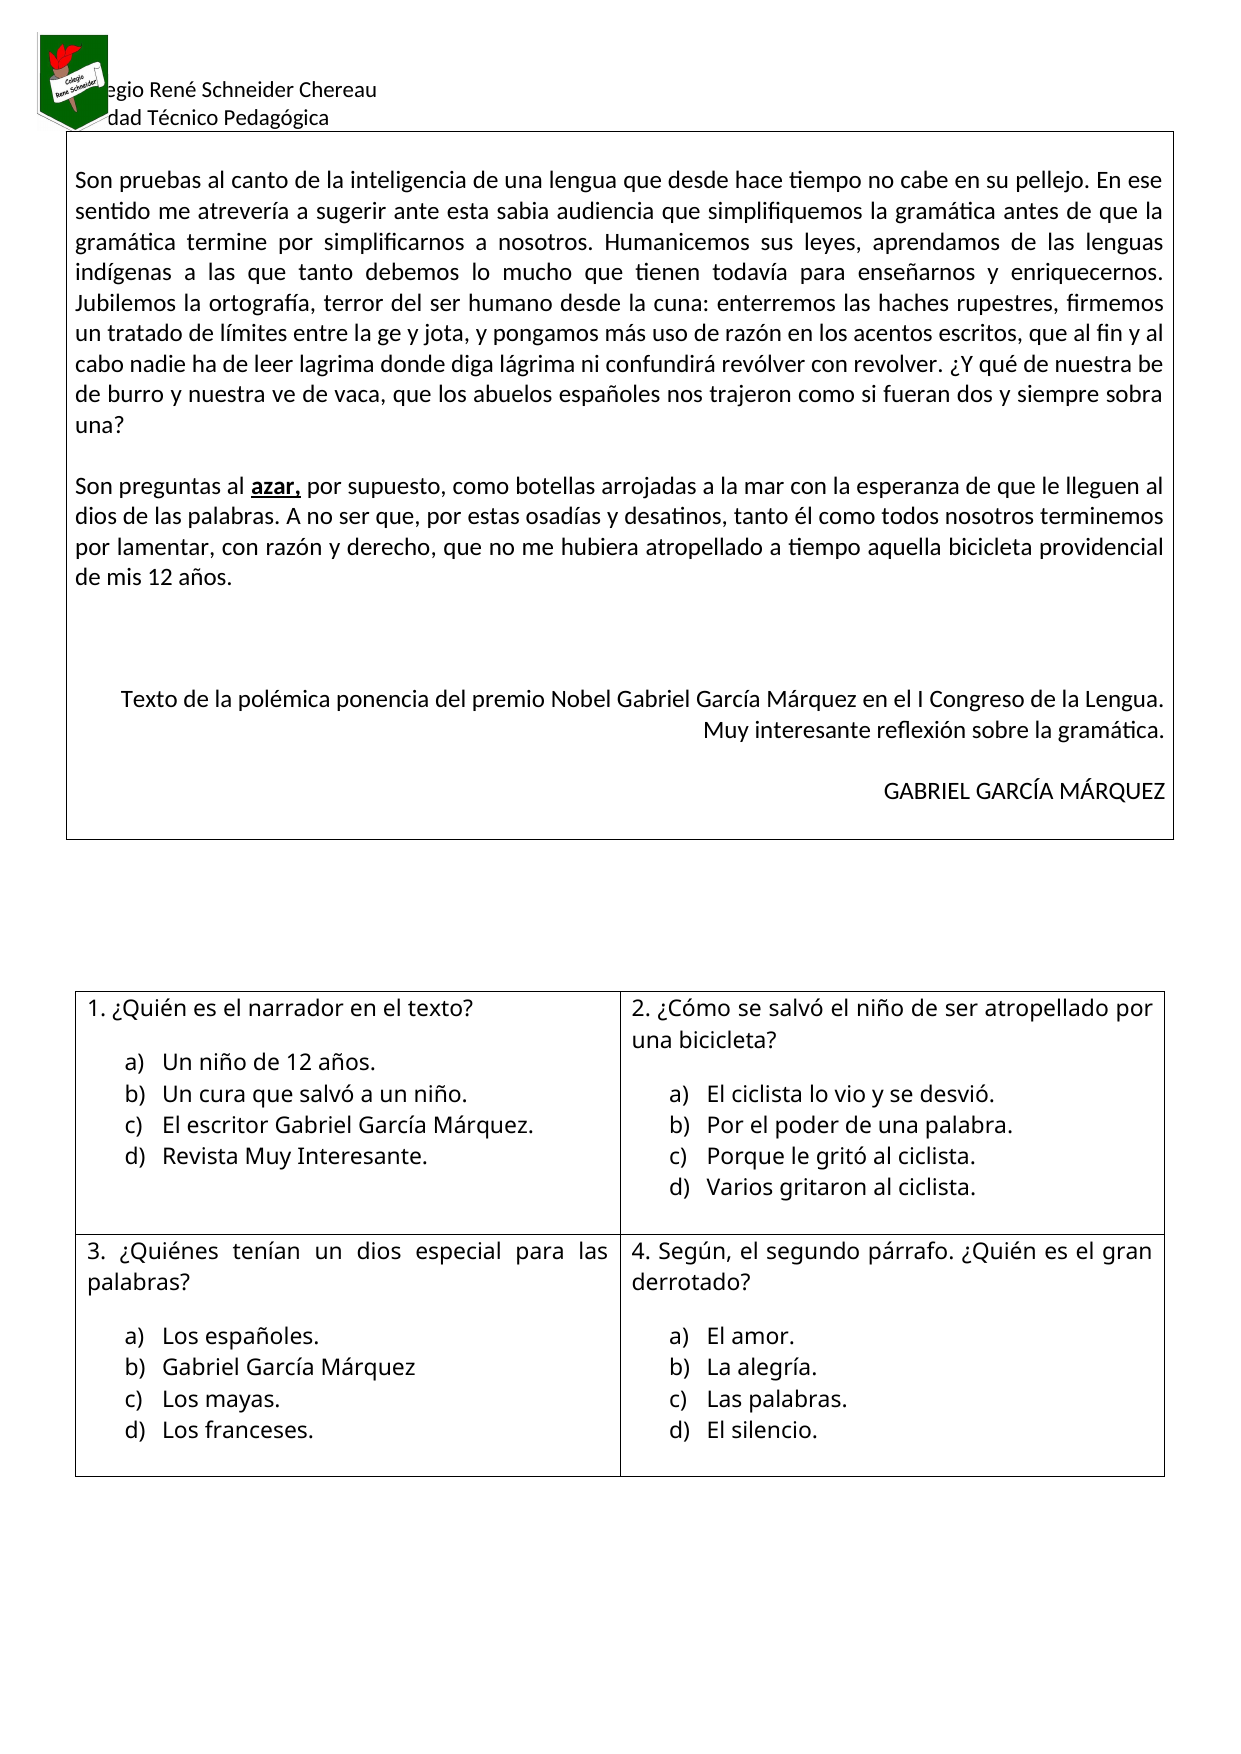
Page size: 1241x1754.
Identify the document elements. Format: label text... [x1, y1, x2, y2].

text GABRIEL GARCÍA MÁRQUEZ [75, 775, 1165, 806]
table_cell 3. ¿Quiénes tenían un dios especial para las palabras? Los españoles. Gabriel García Márquez Los mayas. Los franceses. [76, 1235, 620, 1476]
text Texto de la polémica ponencia del premio Nobel Gabriel García Márquez en el I Congreso de la Lengua. Muy interesante reflexión sobre la gramática. [75, 683, 1165, 744]
text Son pruebas al canto de la inteligencia de una lengua que desde hace tiempo no cabe en su pellejo. En ese sentido me atrevería a sugerir ante esta sabia audiencia que simplifiquemos la gramática antes de que la gramática termine por simplificarnos a nosotros. Humanicemos sus leyes, aprendamos de las lenguas indígenas a las que tanto debemos lo mucho que tienen todavía para enseñarnos y enriquecernos. Jubilemos la ortografía, terror del ser humano desde la cuna: enterremos las haches rupestres, firmemos un tratado de límites entre la ge y jota, y pongamos más uso de razón en los acentos escritos, que al fin y al cabo nadie ha de leer lagrima donde diga lágrima ni confundirá revólver con revolver. ¿Y qué de nuestra be de burro y nuestra ve de vaca, que los abuelos españoles nos trajeron como si fueran dos y siempre sobra una? [75, 165, 1165, 439]
picture [36, 32, 109, 130]
table_header 2. ¿Cómo se salvó el niño de ser atropellado por una bicicleta? El ciclista lo vio y se desvió. Por el poder de una palabra. Porque le gritó al ciclista. Varios gritaron al ciclista. [621, 992, 1164, 1234]
table_header 1. ¿Quién es el narrador en el texto? Un niño de 12 años. Un cura que salvó a un niño. El escritor Gabriel García Márquez. Revista Muy Interesante. [76, 992, 620, 1234]
table_cell 4. Según, el segundo párrafo. ¿Quién es el gran derrotado? El amor. La alegría. Las palabras. El silencio. [621, 1235, 1164, 1476]
text Son preguntas al azar, por supuesto, como botellas arrojadas a la mar con la esperanza de que le lleguen al dios de las palabras. A no ser que, por estas osadías y desatinos, tanto él como todos nosotros terminemos por lamentar, con razón y derecho, que no me hubiera atropellado a tiempo aquella bicicleta providencial de mis 12 años. [75, 470, 1165, 592]
